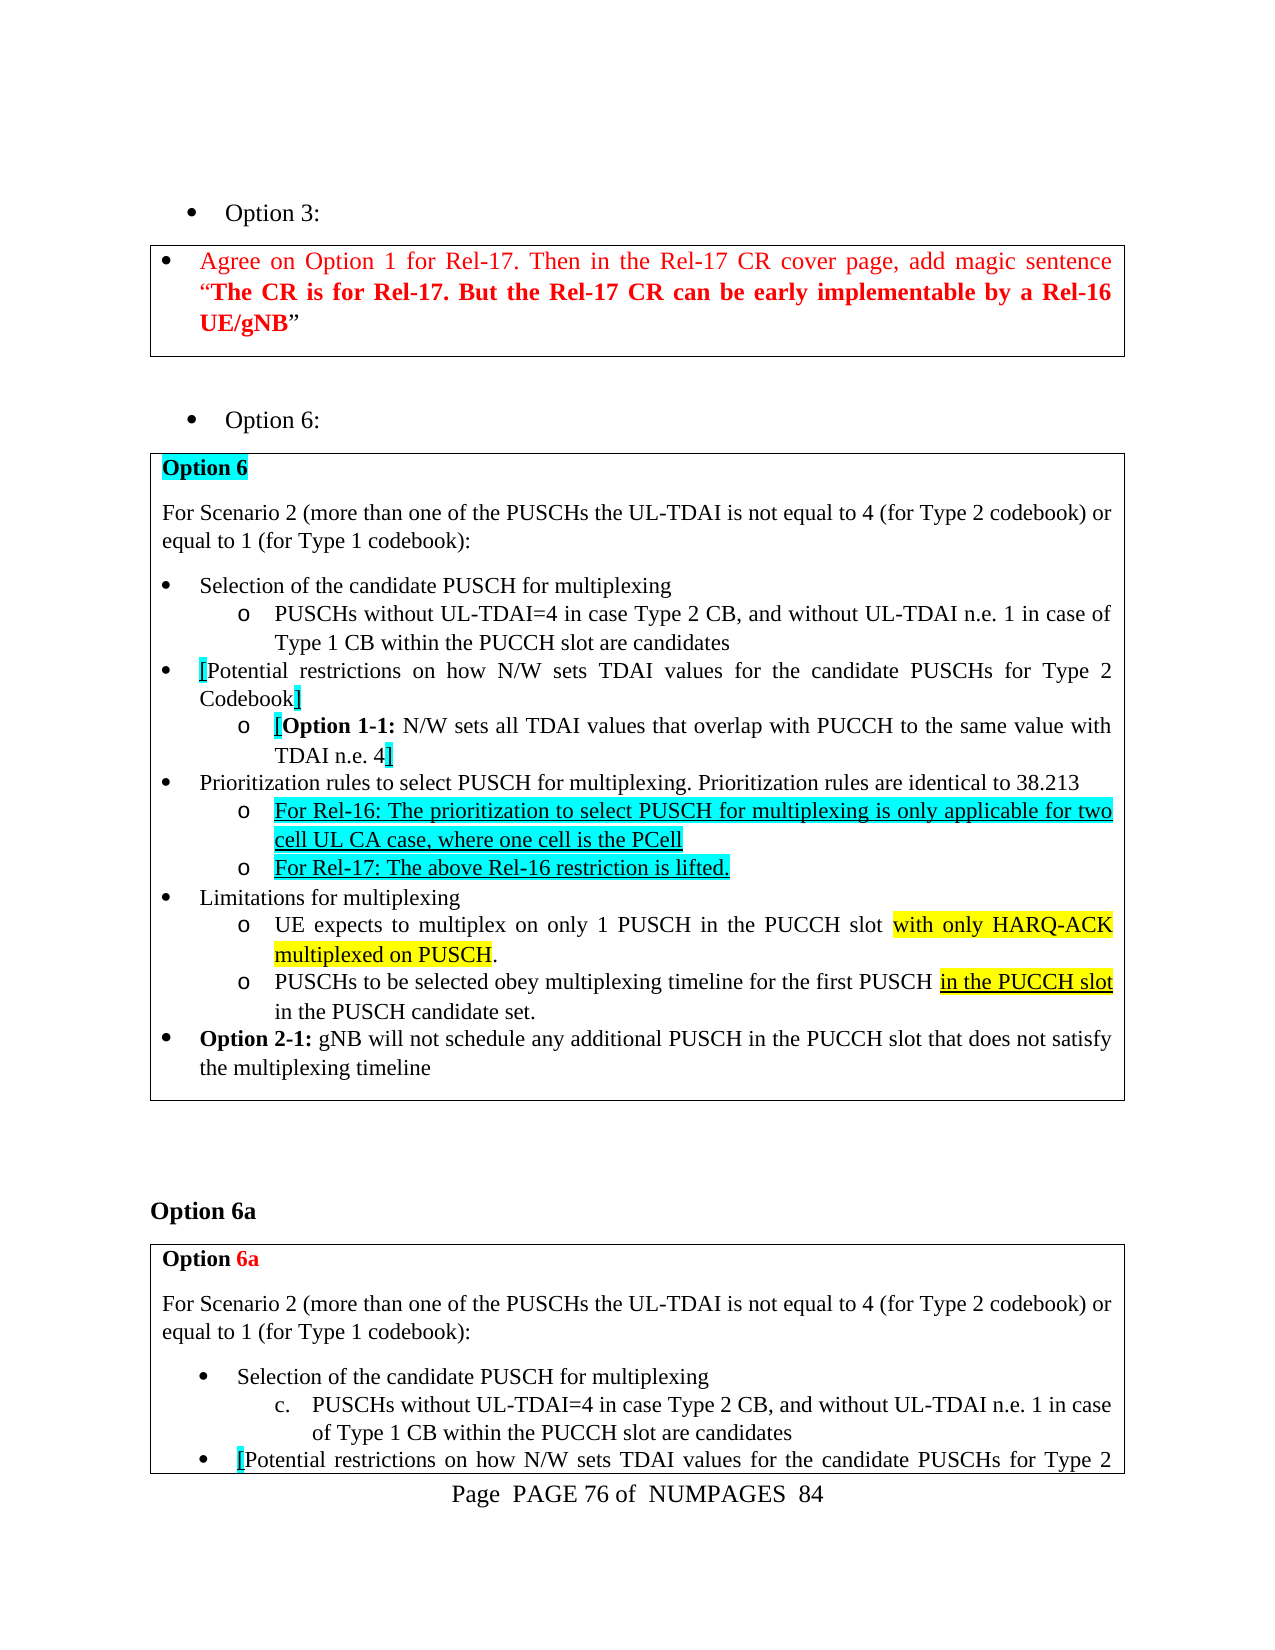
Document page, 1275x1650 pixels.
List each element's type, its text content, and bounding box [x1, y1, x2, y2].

table_header Agree on Option 1 for Rel-17. Then in the Rel-17 CR cover page, add magic sentence “The CR is for Rel-17. But the Rel-17 CR can be early implementable by a Rel-16 UE/gNB” [151, 246, 1124, 356]
list Option 3: [187, 198, 1125, 226]
text Option 6a [150, 1196, 1125, 1225]
table_header Option 6 For Scenario 2 (more than one of the PUSCHs the UL-TDAI is not equal to 4 (for Type 2 codebook) or equal to 1 (for Type 1 codebook): Selection of the candidate PUSCH for multiplexing PUSCHs without UL-TDAI=4 in case Type 2 CB, and without UL-TDAI n.e. 1 in case of Type 1 CB within the PUCCH slot are candidates [Potential restrictions on how N/W sets TDAI values for the candidate PUSCHs for Type 2 Codebook] [Option 1-1: N/W sets all TDAI values that overlap with PUCCH to the same value with TDAI n.e. 4] Prioritization rules to select PUSCH for multiplexing. Prioritization rules are identical to 38.213 For Rel-16: The prioritization to select PUSCH for multiplexing is only applicable for two cell UL CA case, where one cell is the PCell For Rel-17: The above Rel-16 restriction is lifted. Limitations for multiplexing UE expects to multiplex on only 1 PUSCH in the PUCCH slot with only HARQ-ACK multiplexed on PUSCH. PUSCHs to be selected obey multiplexing timeline for the first PUSCH in the PUCCH slot in the PUSCH candidate set. Option 2-1: gNB will not schedule any additional PUSCH in the PUCCH slot that does not satisfy the multiplexing timeline [151, 454, 1124, 1099]
list Option 6: [187, 405, 1125, 434]
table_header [151, 1245, 1124, 1473]
